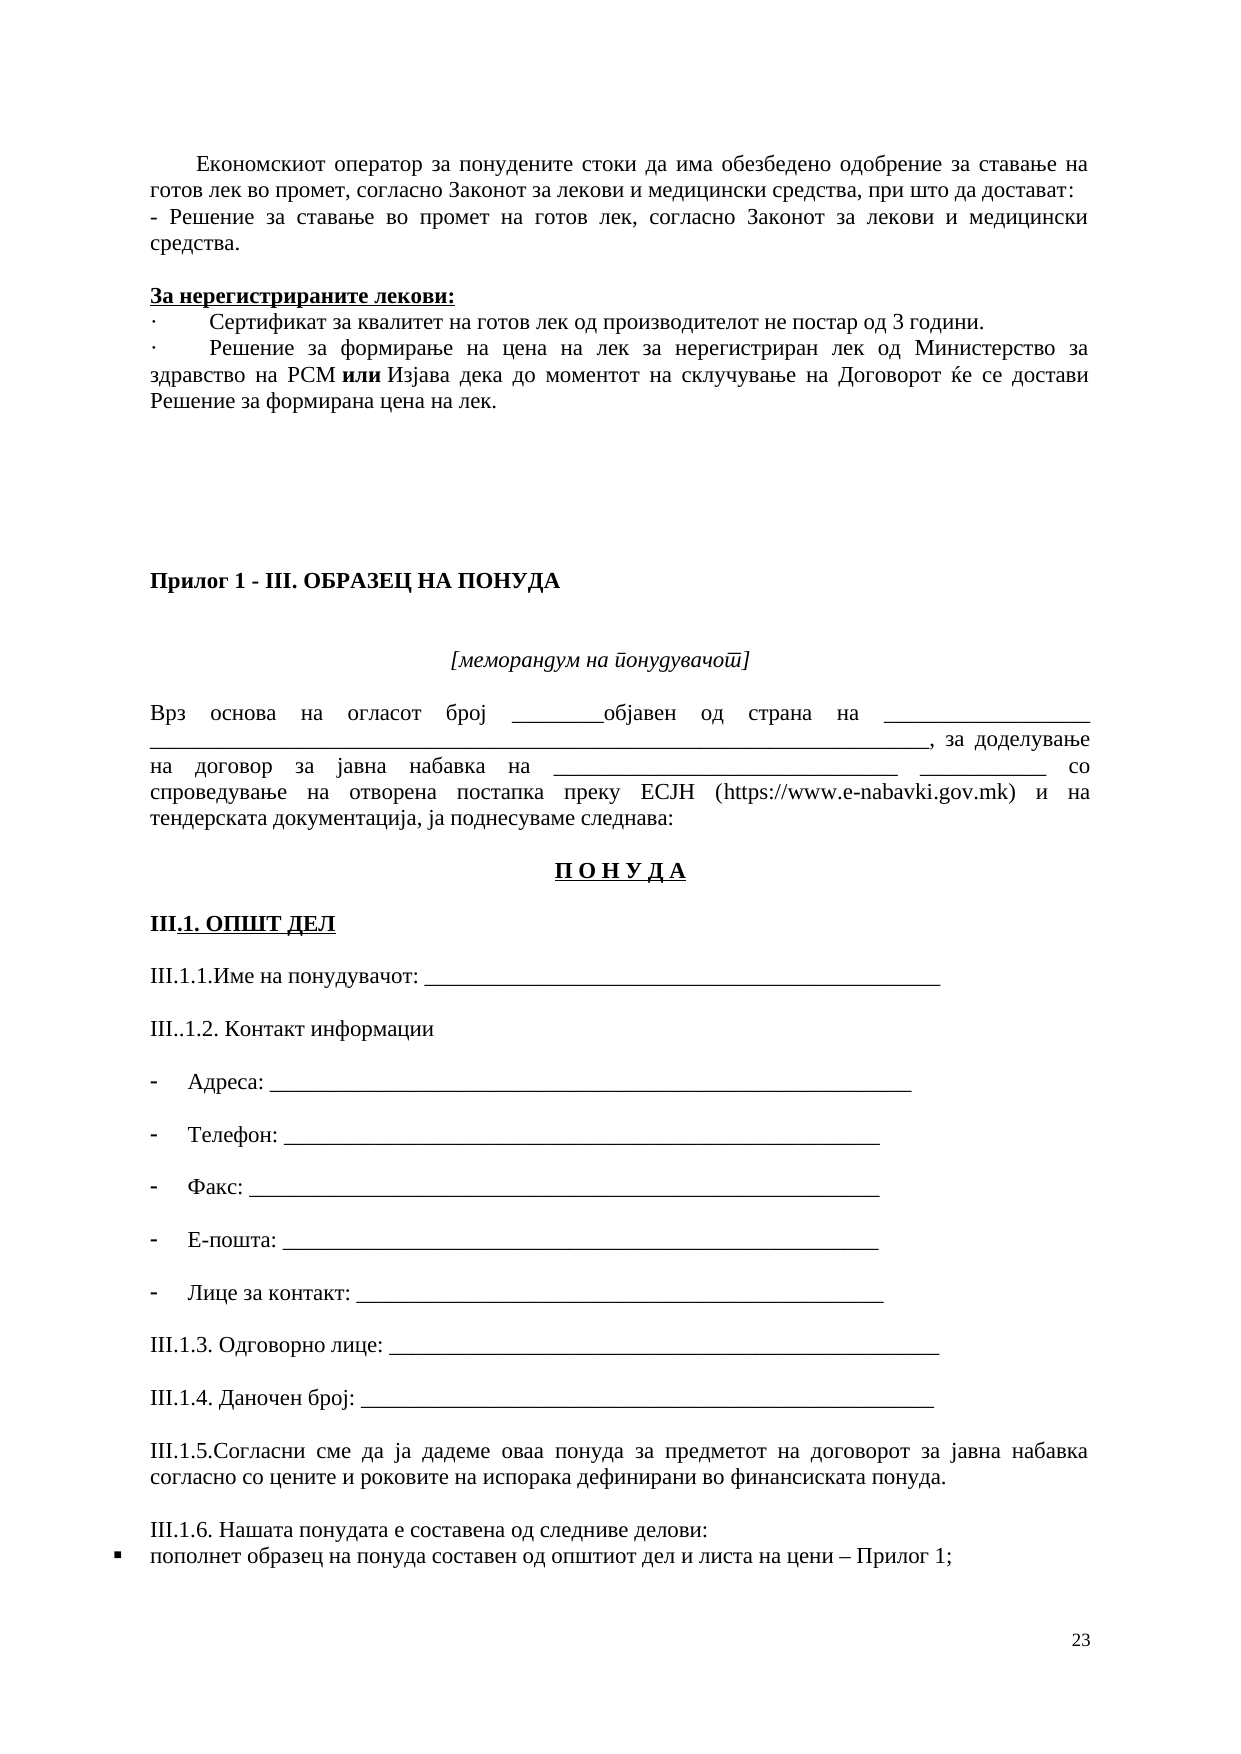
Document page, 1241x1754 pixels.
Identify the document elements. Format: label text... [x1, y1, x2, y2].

text III.1.3. Одговорно лице: ________________________________________________ [150, 1331, 1090, 1358]
text Врз основа на огласот број ________објавен од страна на __________________ ____________________________________________________________________, за доделување на договор за јавна набавка на ______________________________ ___________ со спроведување на отворена постапка преку ЕСЈН (https://www.e-nabavki.gov.mk) и на тендерската документација, ја поднесуваме следнава: [150, 699, 1090, 831]
list Е-пошта: ____________________________________________________ [150, 1226, 1090, 1252]
text III.1.5.Согласни сме да ја дадеме оваа понуда за предметот на договорот за јавна набавка согласно со цените и роковите на испорака дефинирани во финансиската понуда. [150, 1437, 1090, 1489]
text Економскиот оператор за понудените стоки да има обезбедено одобрение за ставање на готов лек во промет, согласно Законот за лекови и медицински средства, при што да достават: [150, 150, 1090, 203]
text П О Н У Д А [150, 857, 1090, 883]
subtitle Прилог 1 - III. ОБРАЗЕЦ НА ПОНУДА [150, 567, 1090, 593]
list пополнет образец на понуда составен од општиот дел и листа на цени – Прилог 1; [112, 1542, 1090, 1569]
text III..1.2. Контакт информации [150, 1015, 1090, 1042]
text - Решение за ставање во промет на готов лек, согласно Законот за лекови и медицински средства. [150, 203, 1090, 255]
list Адреса: ________________________________________________________ [150, 1068, 1090, 1094]
list Лице за контакт: ______________________________________________ [150, 1279, 1090, 1305]
text III.1.6. Нашата понудата е составена од следниве делови: [150, 1516, 1090, 1542]
text · Сертификат за квалитет на готов лек од производителот не постар од 3 години. [150, 308, 1090, 334]
text За нерегистрираните лекови: [150, 282, 1090, 308]
text III.1.4. Даночен број: __________________________________________________ [150, 1384, 1090, 1411]
list Факс: _______________________________________________________ [150, 1173, 1090, 1200]
text · Решение за формирање на цена на лек за нерегистриран лек од Министерство за здравство на РСМ или Изјава дека до моментот на склучување на Договорот ќе се достави Решение за формирана цена на лек. [150, 334, 1090, 413]
text [меморандум на понудувачот] [150, 646, 1090, 673]
list Телефон: ____________________________________________________ [150, 1121, 1090, 1147]
text III.1. ОПШТ ДЕЛ [150, 910, 1090, 936]
text III.1.1.Име на понудувачот: _____________________________________________ [150, 962, 1090, 989]
